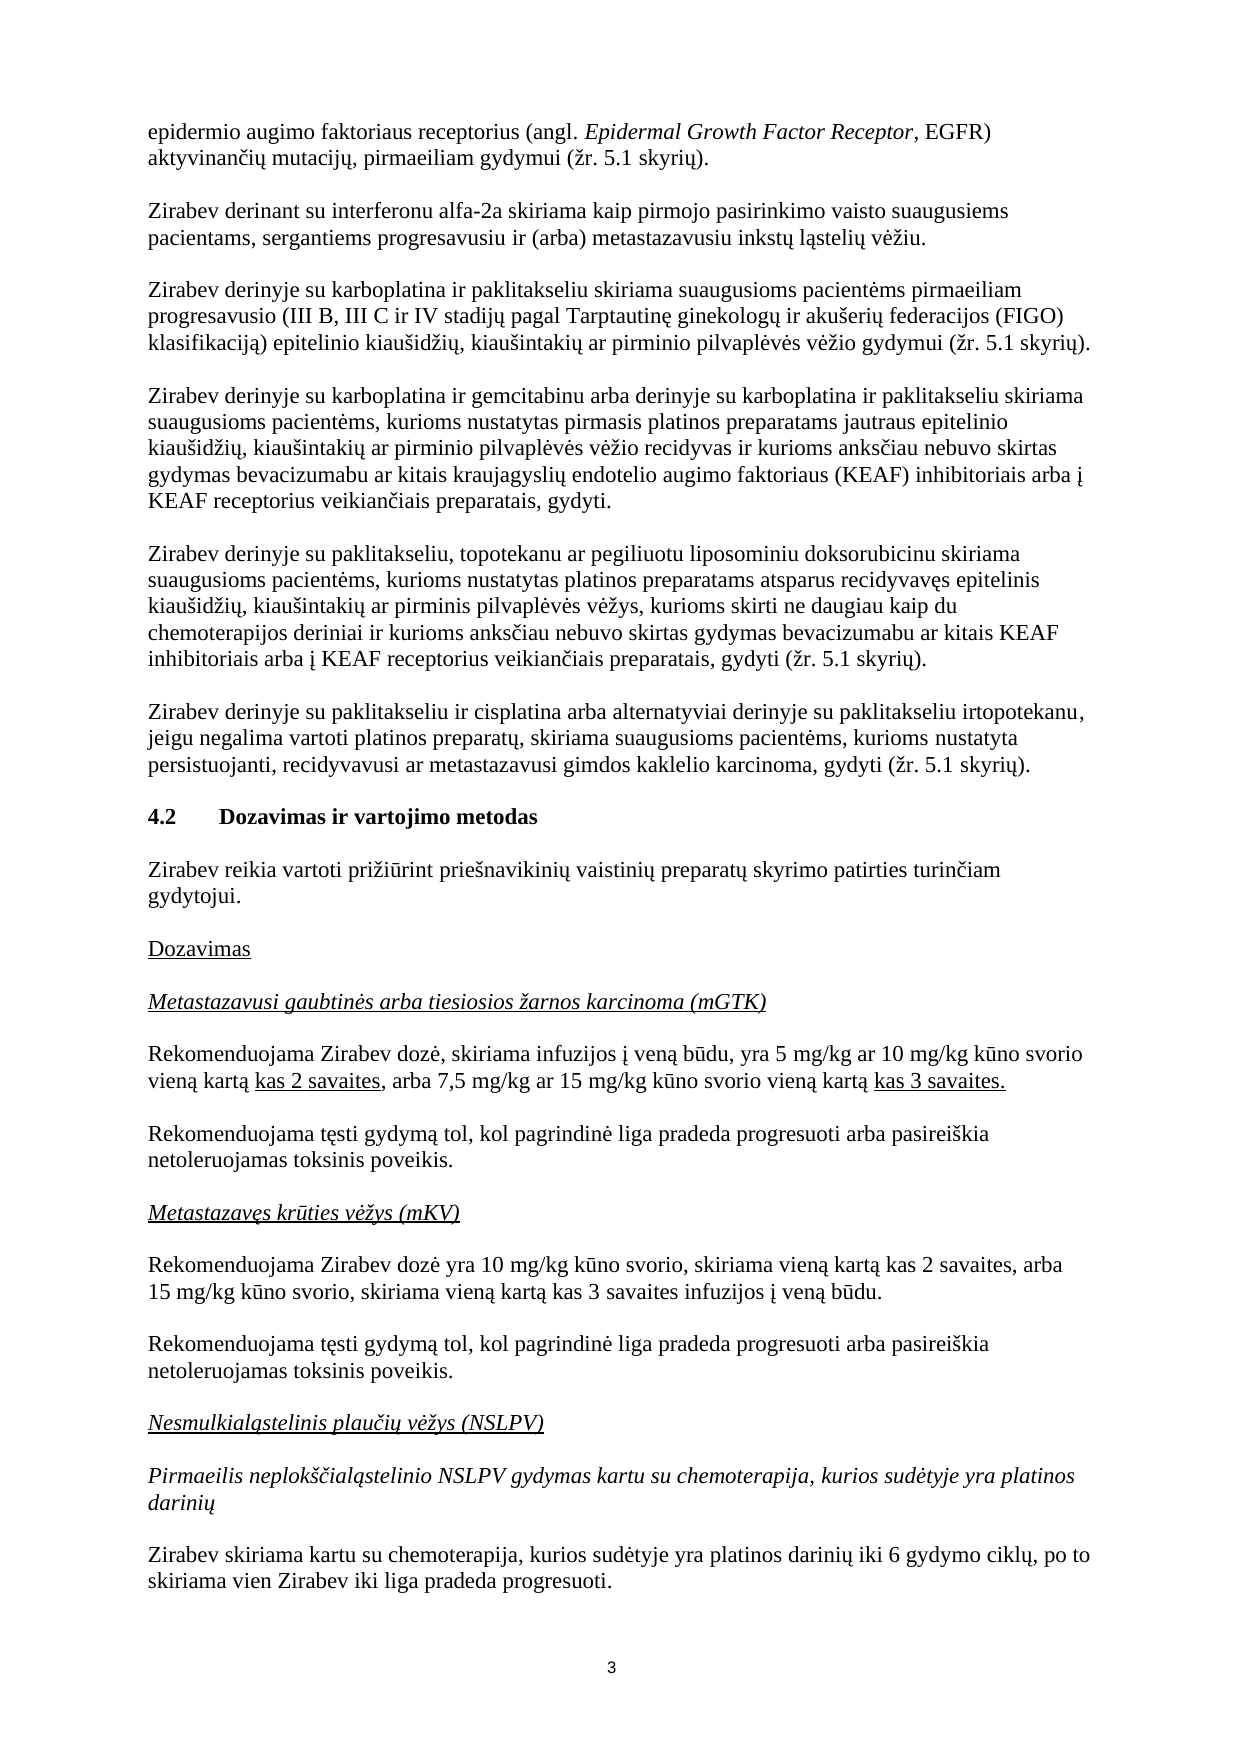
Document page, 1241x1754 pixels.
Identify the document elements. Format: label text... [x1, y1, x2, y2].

text Dozavimas [148, 935, 1093, 961]
text Zirabev skiriama kartu su chemoterapija, kurios sudėtyje yra platinos darinių iki 6 gydymo ciklų, po to skiriama vien Zirabev iki liga pradeda progresuoti. [148, 1541, 1093, 1594]
text Zirabev reikia vartoti prižiūrint priešnavikinių vaistinių preparatų skyrimo patirties turinčiam gydytojui. [148, 856, 1071, 909]
text Zirabev derinyje su karboplatina ir paklitakseliu skiriama suaugusioms pacientėms pirmaeiliam progresavusio (III B, III C ir IV stadijų pagal Tarptautinę ginekologų ir akušerių federacijos (FIGO) klasifikaciją) epitelinio kiaušidžių, kiaušintakių ar pirminio pilvaplėvės vėžio gydymui (žr. 5.1 skyrių). [148, 276, 1093, 355]
text Rekomenduojama tęsti gydymą tol, kol pagrindinė liga pradeda progresuoti arba pasireiškia netoleruojamas toksinis poveikis. [148, 1330, 1071, 1383]
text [148, 118, 1074, 171]
text Metastazavęs krūties vėžys (mKV) [148, 1199, 1093, 1225]
text Pirmaeilis neplokščialąstelinio NSLPV gydymas kartu su chemoterapija, kurios sudėtyje yra platinos darinių [148, 1462, 1093, 1515]
text Rekomenduojama Zirabev dozė yra 10 mg/kg kūno svorio, skiriama vieną kartą kas 2 savaites, arba 15 mg/kg kūno svorio, skiriama vieną kartą kas 3 savaites infuzijos į veną būdu. [148, 1251, 1086, 1304]
text Zirabev derinyje su karboplatina ir gemcitabinu arba derinyje su karboplatina ir paklitakseliu skiriama suaugusioms pacientėms, kurioms nustatytas pirmasis platinos preparatams jautraus epitelinio kiaušidžių, kiaušintakių ar pirminio pilvaplėvės vėžio recidyvas ir kurioms anksčiau nebuvo skirtas gydymas bevacizumabu ar kitais kraujagyslių endotelio augimo faktoriaus (KEAF) inhibitoriais arba į KEAF receptorius veikiančiais preparatais, gydyti. [148, 382, 1093, 513]
text Rekomenduojama tęsti gydymą tol, kol pagrindinė liga pradeda progresuoti arba pasireiškia netoleruojamas toksinis poveikis. [148, 1119, 1071, 1172]
text Zirabev derinant su interferonu alfa-2a skiriama kaip pirmojo pasirinkimo vaisto suaugusiems pacientams, sergantiems progresavusiu ir (arba) metastazavusiu inkstų ląstelių vėžiu. [148, 197, 1093, 250]
text 4.2 Dozavimas ir vartojimo metodas [148, 803, 1093, 830]
text Zirabev derinyje su paklitakseliu, topotekanu ar pegiliuotu liposominiu doksorubicinu skiriama suaugusioms pacientėms, kurioms nustatytas platinos preparatams atsparus recidyvavęs epitelinis kiaušidžių, kiaušintakių ar pirminis pilvaplėvės vėžys, kurioms skirti ne daugiau kaip du chemoterapijos deriniai ir kurioms anksčiau nebuvo skirtas gydymas bevacizumabu ar kitais KEAF inhibitoriais arba į KEAF receptorius veikiančiais preparatais, gydyti (žr. 5.1 skyrių). [148, 540, 1093, 672]
text Zirabev derinyje su paklitakseliu ir cisplatina arba alternatyviai derinyje su paklitakseliu irtopotekanu, jeigu negalima vartoti platinos preparatų, skiriama suaugusioms pacientėms, kurioms nustatyta persistuojanti, recidyvavusi ar metastazavusi gimdos kaklelio karcinoma, gydyti (žr. 5.1 skyrių). [148, 698, 1093, 777]
text Rekomenduojama Zirabev dozė, skiriama infuzijos į veną būdu, yra 5 mg/kg ar 10 mg/kg kūno svorio vieną kartą kas 2 savaites, arba 7,5 mg/kg ar 15 mg/kg kūno svorio vieną kartą kas 3 savaites. [148, 1041, 1093, 1093]
text Nesmulkialąstelinis plaučių vėžys (NSLPV) [148, 1409, 1093, 1436]
text Metastazavusi gaubtinės arba tiesiosios žarnos karcinoma (mGTK) [148, 988, 1093, 1014]
